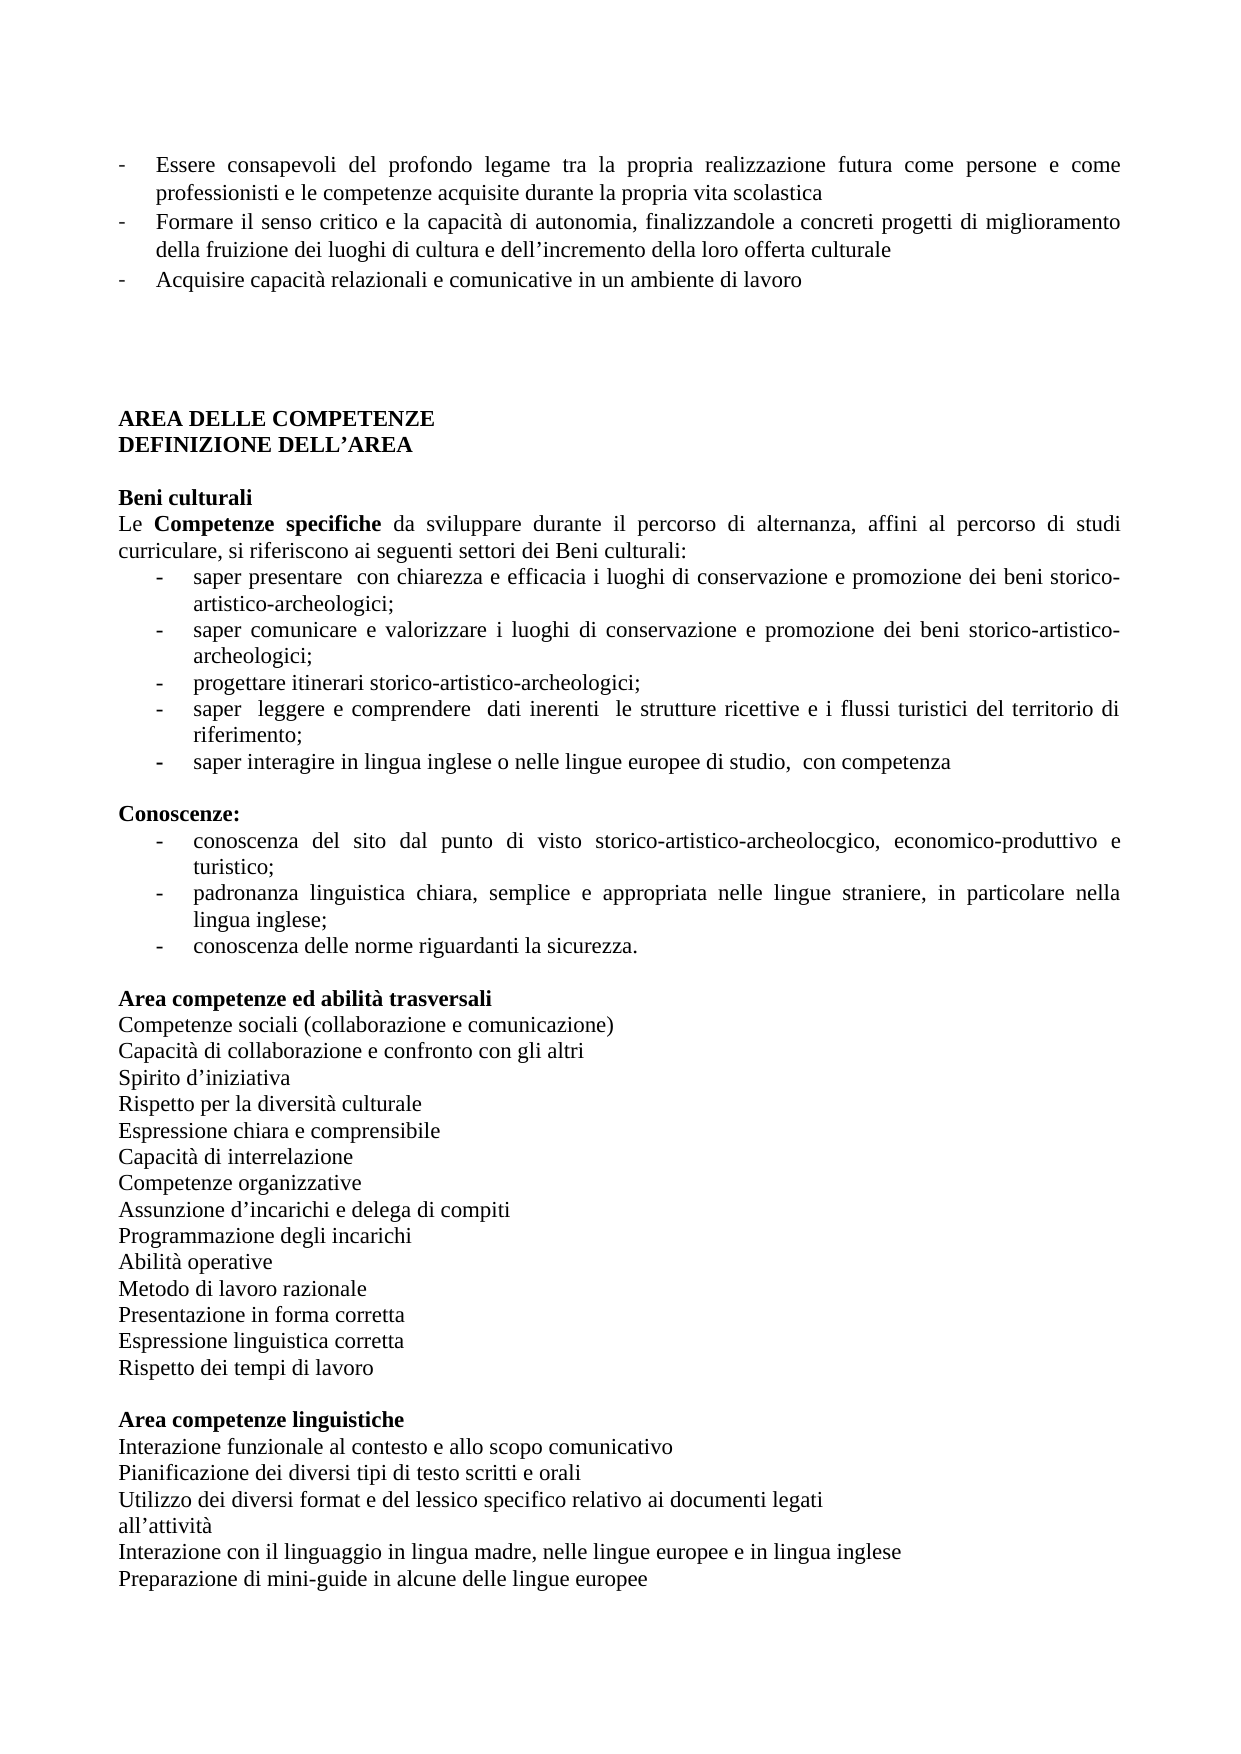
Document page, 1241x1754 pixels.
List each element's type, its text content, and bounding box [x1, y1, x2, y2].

text Interazione funzionale al contesto e allo scopo comunicativo [118, 1433, 1122, 1459]
list saper presentare con chiarezza e efficacia i luoghi di conservazione e promozione dei beni storico-artistico-archeologici; [156, 563, 1122, 616]
list Formare il senso critico e la capacità di autonomia, finalizzandole a concreti progetti di miglioramento della fruizione dei luoghi di cultura e dell’incremento della loro offerta culturale [118, 205, 1122, 263]
text Pianificazione dei diversi tipi di testo scritti e orali [118, 1459, 1122, 1486]
text Assunzione d’incarichi e delega di compiti [118, 1196, 1122, 1222]
text Interazione con il linguaggio in lingua madre, nelle lingue europee e in lingua inglese [118, 1538, 1122, 1565]
text Capacità di collaborazione e confronto con gli altri [118, 1038, 1122, 1064]
list Acquisire capacità relazionali e comunicative in un ambiente di lavoro [118, 263, 1122, 294]
list saper comunicare e valorizzare i luoghi di conservazione e promozione dei beni storico-artistico-archeologici; [156, 616, 1122, 669]
text Programmazione degli incarichi [118, 1222, 1122, 1248]
list padronanza linguistica chiara, semplice e appropriata nelle lingue straniere, in particolare nella lingua inglese; [156, 879, 1122, 932]
text Capacità di interrelazione [118, 1143, 1122, 1169]
text Area competenze linguistiche [118, 1407, 1122, 1433]
text Area competenze ed abilità trasversali [118, 985, 1122, 1011]
list saper interagire in lingua inglese o nelle lingue europee di studio, con competenza [156, 748, 1122, 774]
text Competenze organizzative [118, 1169, 1122, 1196]
text Competenze sociali (collaborazione e comunicazione) [118, 1011, 1122, 1038]
text Presentazione in forma corretta [118, 1301, 1122, 1327]
text Conoscenze: [118, 800, 1122, 827]
text Utilizzo dei diversi format e del lessico specifico relativo ai documenti legati [118, 1486, 1122, 1512]
text Spirito d’iniziativa [118, 1064, 1122, 1090]
text Abilità operative [118, 1248, 1122, 1275]
text Espressione linguistica corretta [118, 1327, 1122, 1354]
text Metodo di lavoro razionale [118, 1275, 1122, 1301]
list conoscenza delle norme riguardanti la sicurezza. [156, 932, 1122, 958]
text Preparazione di mini-guide in alcune delle lingue europee [118, 1565, 1122, 1591]
text Le Competenze specifiche da sviluppare durante il percorso di alternanza, affini al percorso di studi curriculare, si riferiscono ai seguenti settori dei Beni culturali: [118, 511, 1122, 563]
text all’attività [118, 1512, 1122, 1538]
list Essere consapevoli del profondo legame tra la propria realizzazione futura come persone e come professionisti e le competenze acquisite durante la propria vita scolastica [118, 148, 1122, 205]
text Espressione chiara e comprensibile [118, 1117, 1122, 1143]
text Rispetto per la diversità culturale [118, 1090, 1122, 1117]
text Beni culturali [118, 484, 1122, 511]
list conoscenza del sito dal punto di visto storico-artistico-archeolocgico, economico-produttivo e turistico; [156, 827, 1122, 879]
list progettare itinerari storico-artistico-archeologici; [156, 669, 1122, 695]
text DEFINIZIONE DELL’AREA [118, 431, 1122, 458]
text Rispetto dei tempi di lavoro [118, 1354, 1122, 1380]
text AREA DELLE COMPETENZE [118, 405, 1122, 431]
list saper leggere e comprendere dati inerenti le strutture ricettive e i flussi turistici del territorio di riferimento; [156, 695, 1122, 748]
